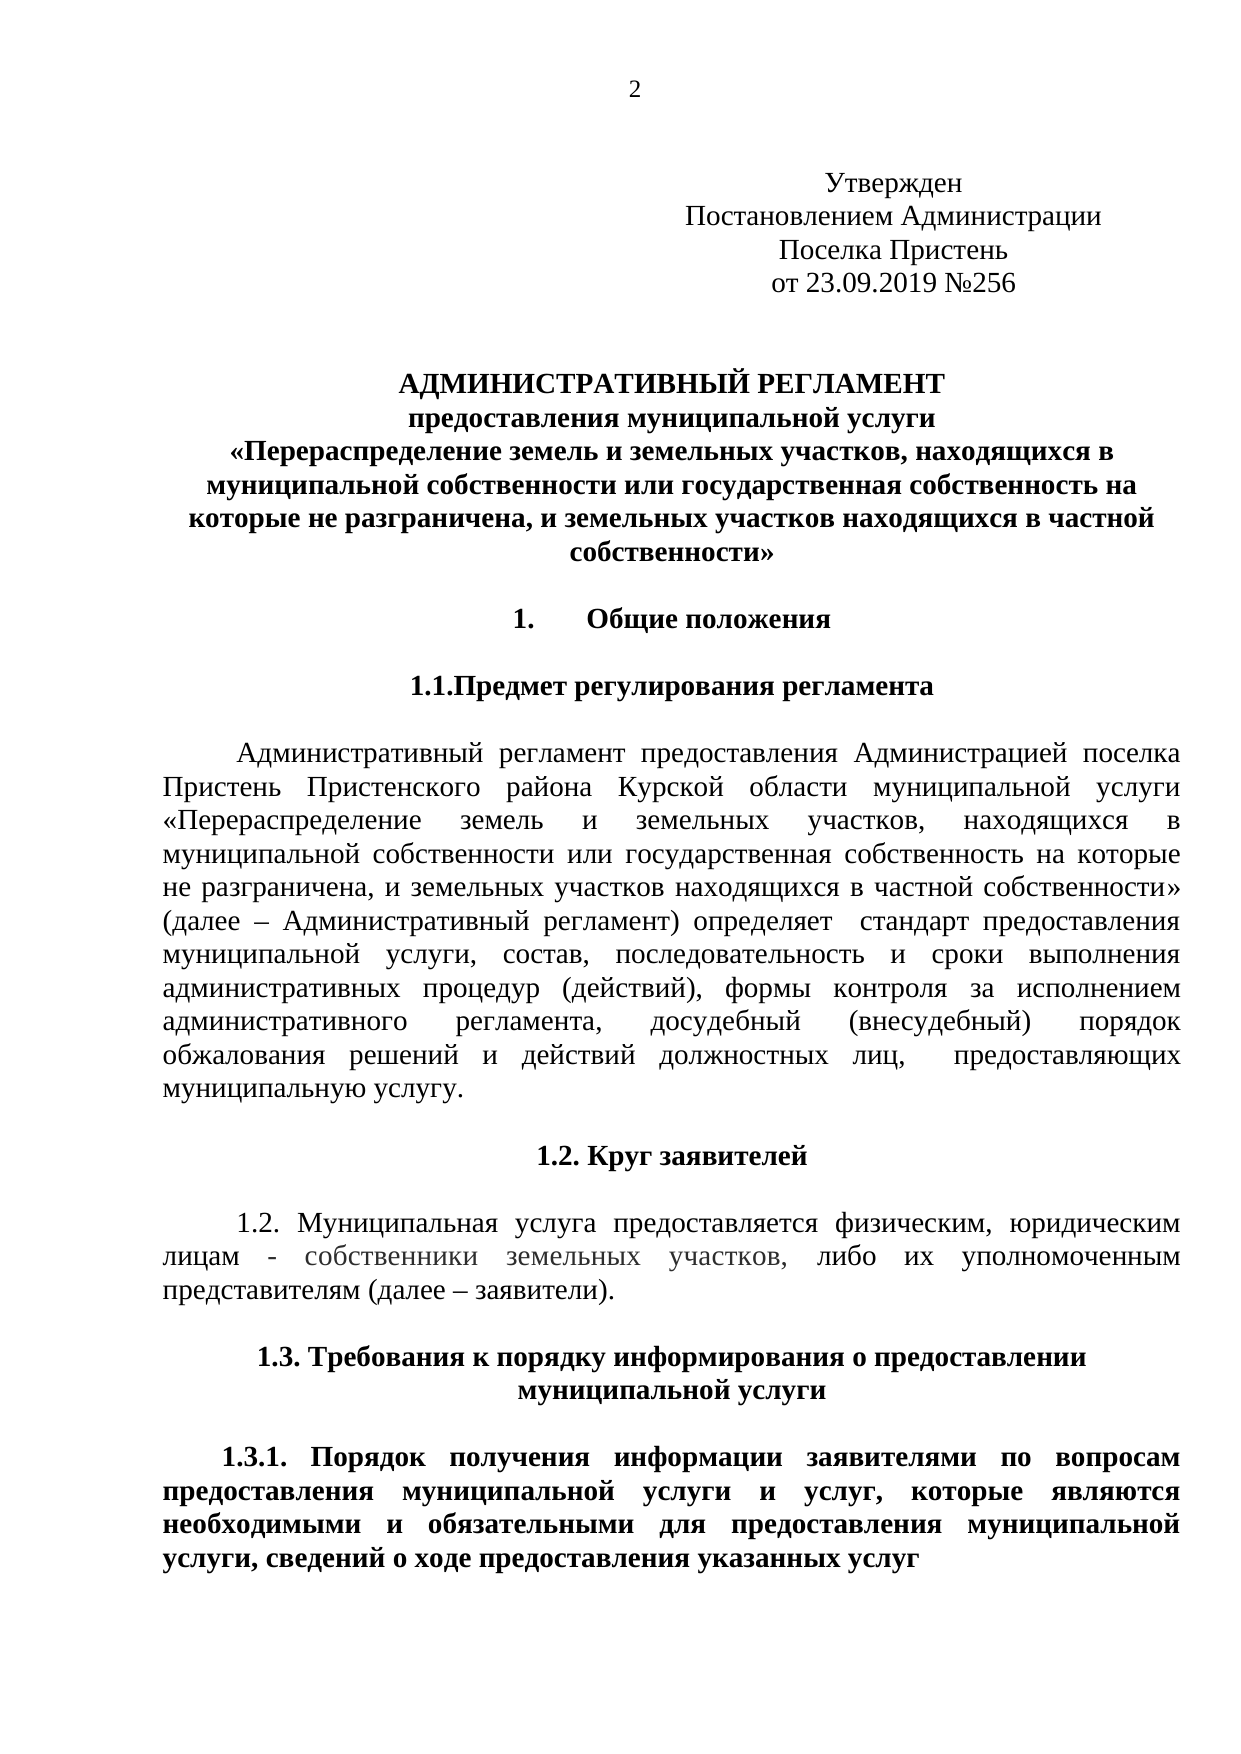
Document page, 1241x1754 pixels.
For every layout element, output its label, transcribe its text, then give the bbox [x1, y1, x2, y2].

text Постановлением Администрации [605, 198, 1181, 232]
list «Перераспределение земель и земельных участков, находящихся в муниципальной собственности или государственная собственность на которые не разграничена, и земельных участков находящихся в частной собственности» [162, 433, 1181, 567]
text от 23.09.2019 №256 [605, 266, 1181, 299]
list Общие положения [162, 601, 1181, 634]
text 1.2. Круг заявителей [162, 1138, 1181, 1171]
text 1.3.1. Порядок получения информации заявителями по вопросам предоставления муниципальной услуги и услуг, которые являются необходимыми и обязательными для предоставления муниципальной услуги, сведений о ходе предоставления указанных услуг [162, 1439, 1181, 1574]
text АДМИНИСТРАТИВНЫЙ РЕГЛАМЕНТ [162, 366, 1181, 400]
text предоставления муниципальной услуги [162, 400, 1181, 433]
text 1.2. Муниципальная услуга предоставляется физическим, юридическим лицам - собственники земельных участков, либо их уполномоченным представителям (далее – заявители). [162, 1205, 1181, 1305]
title 1.1.Предмет регулирования регламента [162, 668, 1181, 702]
text Административный регламент предоставления Администрацией поселка Пристень Пристенского района Курской области муниципальной услуги «Перераспределение земель и земельных участков, находящихся в муниципальной собственности или государственная собственность на которые не разграничена, и земельных участков находящихся в частной собственности» (далее – Административный регламент) определяет стандарт предоставления муниципальной услуги, состав, последовательность и сроки выполнения административных процедур (действий), формы контроля за исполнением административного регламента, досудебный (внесудебный) порядок обжалования решений и действий должностных лиц, предоставляющих муниципальную услугу. [162, 735, 1181, 1104]
text Утвержден [605, 165, 1181, 198]
text 1.3. Требования к порядку информирования о предоставлении муниципальной услуги [162, 1339, 1181, 1406]
text Поселка Пристень [605, 232, 1181, 266]
